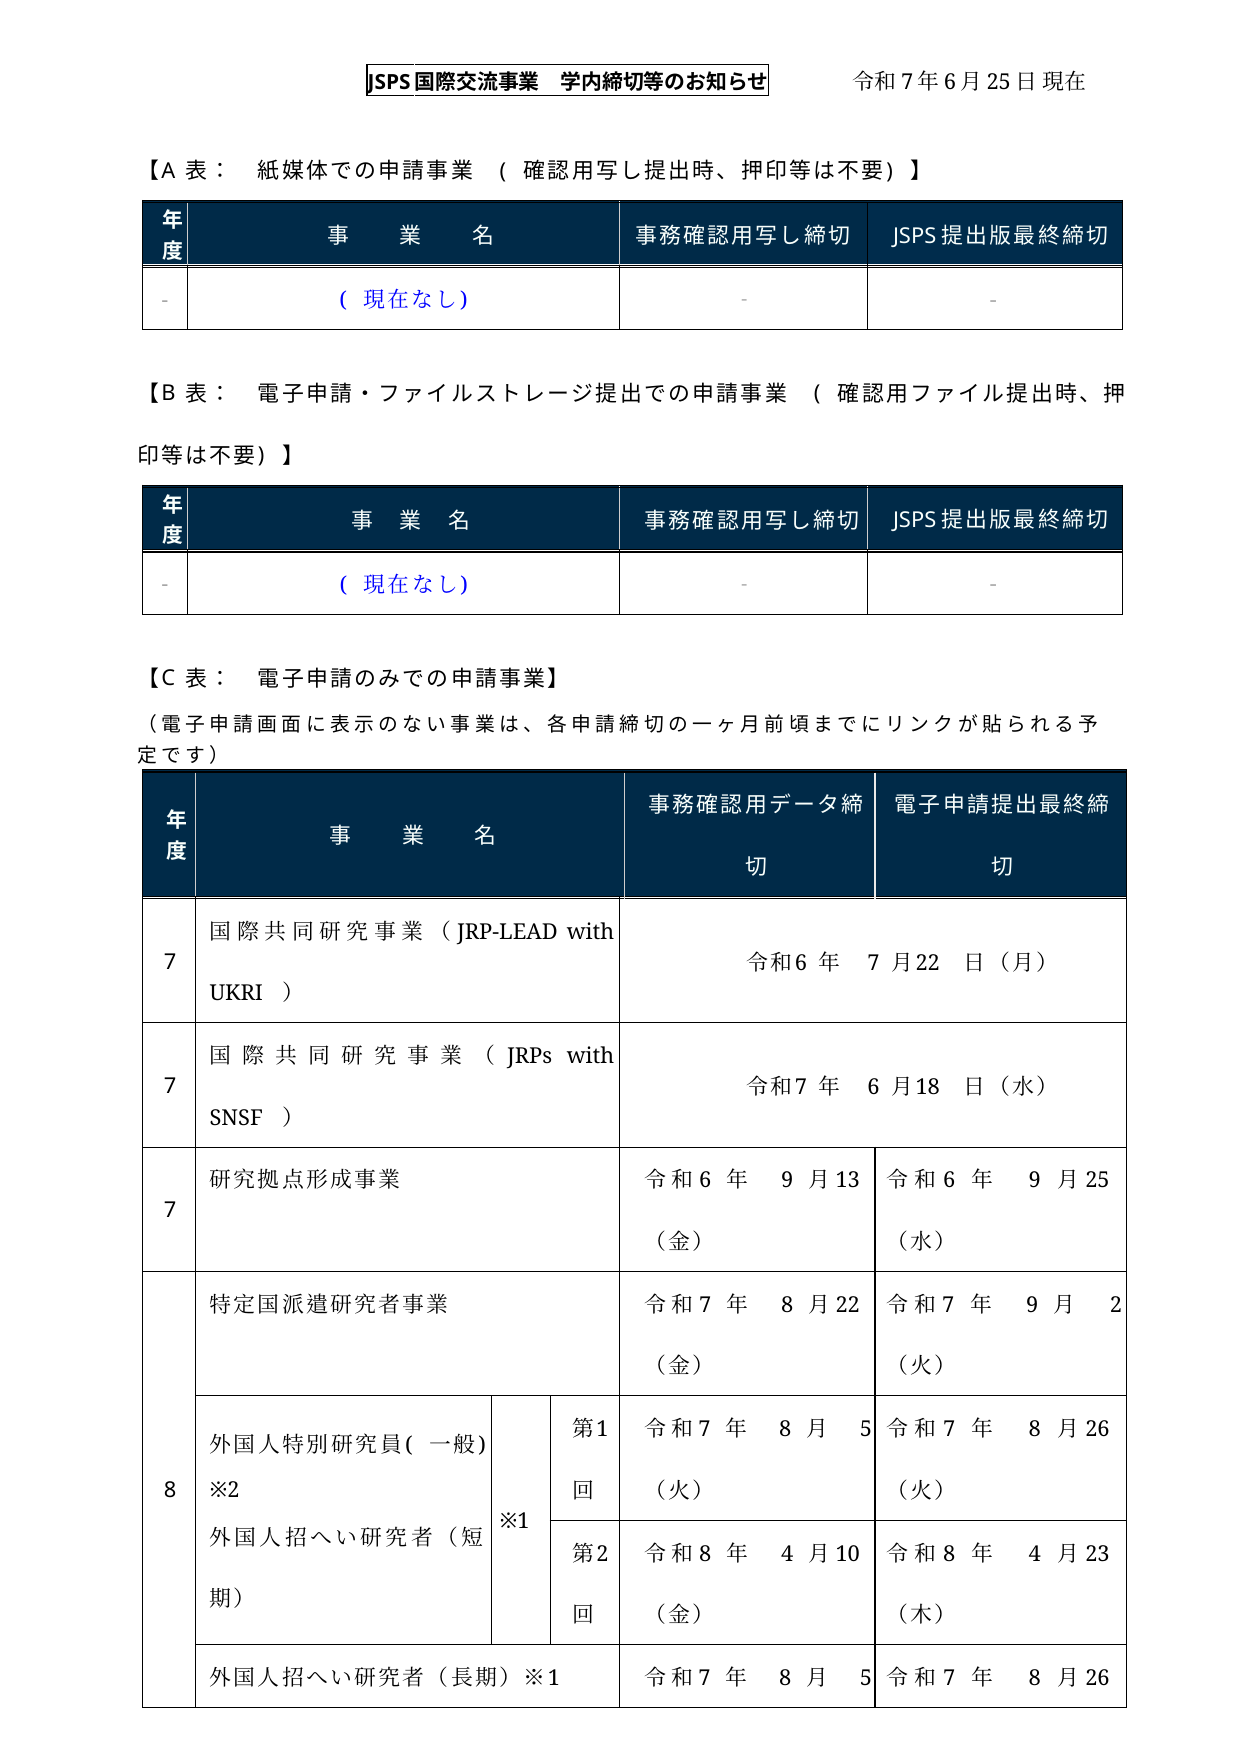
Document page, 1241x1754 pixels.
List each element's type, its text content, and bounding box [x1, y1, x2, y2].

table_cell 令和7年 8月 5日（火） [620, 1396, 874, 1520]
table_cell 国際共同研究事業（JRPs with SNSF） [196, 1023, 619, 1147]
table_cell - [143, 268, 187, 329]
text 【C表： 電子申請のみでの申請事業】 [137, 646, 1103, 708]
table_cell 国際共同研究事業（JRP-LEAD with UKRI） [196, 899, 619, 1022]
table_cell 研究拠点形成事業 [196, 1148, 619, 1271]
table_cell 令和8年 4月10日（金） [620, 1521, 874, 1644]
text 【A表： 紙媒体での申請事業 (確認用写し提出時、押印等は不要)】 [137, 138, 1131, 200]
table_cell 令和7年 8月22日（金） [620, 1272, 874, 1395]
table_header JSPS提出版最終締切 [868, 488, 1122, 549]
table_cell 令和6年 9月25日（水） [876, 1148, 1126, 1271]
table_header 年度 [143, 773, 195, 896]
table_header 事務確認用データ締切 [625, 773, 874, 896]
table_cell 令和6年 7月22日（月） [620, 899, 1126, 1022]
table_header 事 業 名 [196, 773, 624, 896]
table_cell (現在なし) [188, 268, 619, 329]
table_header 事務確認用写し締切 [620, 203, 867, 264]
table_cell 令和7年 8月 5日（火） [620, 1645, 874, 1707]
table_cell 7 [143, 1023, 195, 1147]
table_cell 令和7年 8月26日（火） [876, 1396, 1126, 1520]
table_header 事 業 名 [188, 203, 619, 264]
table_cell 令和7年 8月26日（火） [876, 1645, 1126, 1707]
table_cell - [620, 553, 867, 614]
table_cell - [143, 553, 187, 614]
table_cell 第1回 [551, 1396, 619, 1520]
table_cell (現在なし) [188, 553, 619, 614]
table_cell 外国人招へい研究者（長期）※1 [196, 1645, 619, 1707]
table_cell 7 [143, 1148, 195, 1271]
table_cell - [620, 268, 867, 329]
table_header 年度 [143, 203, 187, 264]
table_cell - [868, 268, 1122, 329]
table_cell 特定国派遣研究者事業 [196, 1272, 619, 1395]
table_header JSPS提出版最終締切 [868, 203, 1122, 264]
text （電子申請画面に表示のない事業は、各申請締切の一ヶ月前頃までにリンクが貼られる予定です） [137, 708, 1103, 769]
table_cell 7 [143, 899, 195, 1022]
table_cell 令和8年 4月23日（木） [876, 1521, 1126, 1644]
table_cell 令和7年 9月 2日（火） [876, 1272, 1126, 1395]
text 【B表： 電子申請・ファイルストレージ提出での申請事業 (確認用ファイル提出時、押印等は不要)】 [137, 361, 1133, 484]
table_cell 令和7年 6月18日（水） [620, 1023, 1126, 1147]
table_header 事務確認用写し締切 [620, 488, 867, 549]
table_cell 第2回 [551, 1521, 619, 1644]
table_cell ※1 [492, 1396, 550, 1644]
table_cell 8 [143, 1272, 195, 1707]
table_header 年度 [143, 488, 187, 549]
table_header 事 業 名 [188, 488, 619, 549]
table_cell 令和6年 9月13日（金） [620, 1148, 874, 1271]
table_header 電子申請提出最終締切 [876, 773, 1126, 896]
table_cell - [868, 553, 1122, 614]
table_cell 外国人特別研究員(一般)※2 外国人招へい研究者（短期） [196, 1396, 491, 1644]
